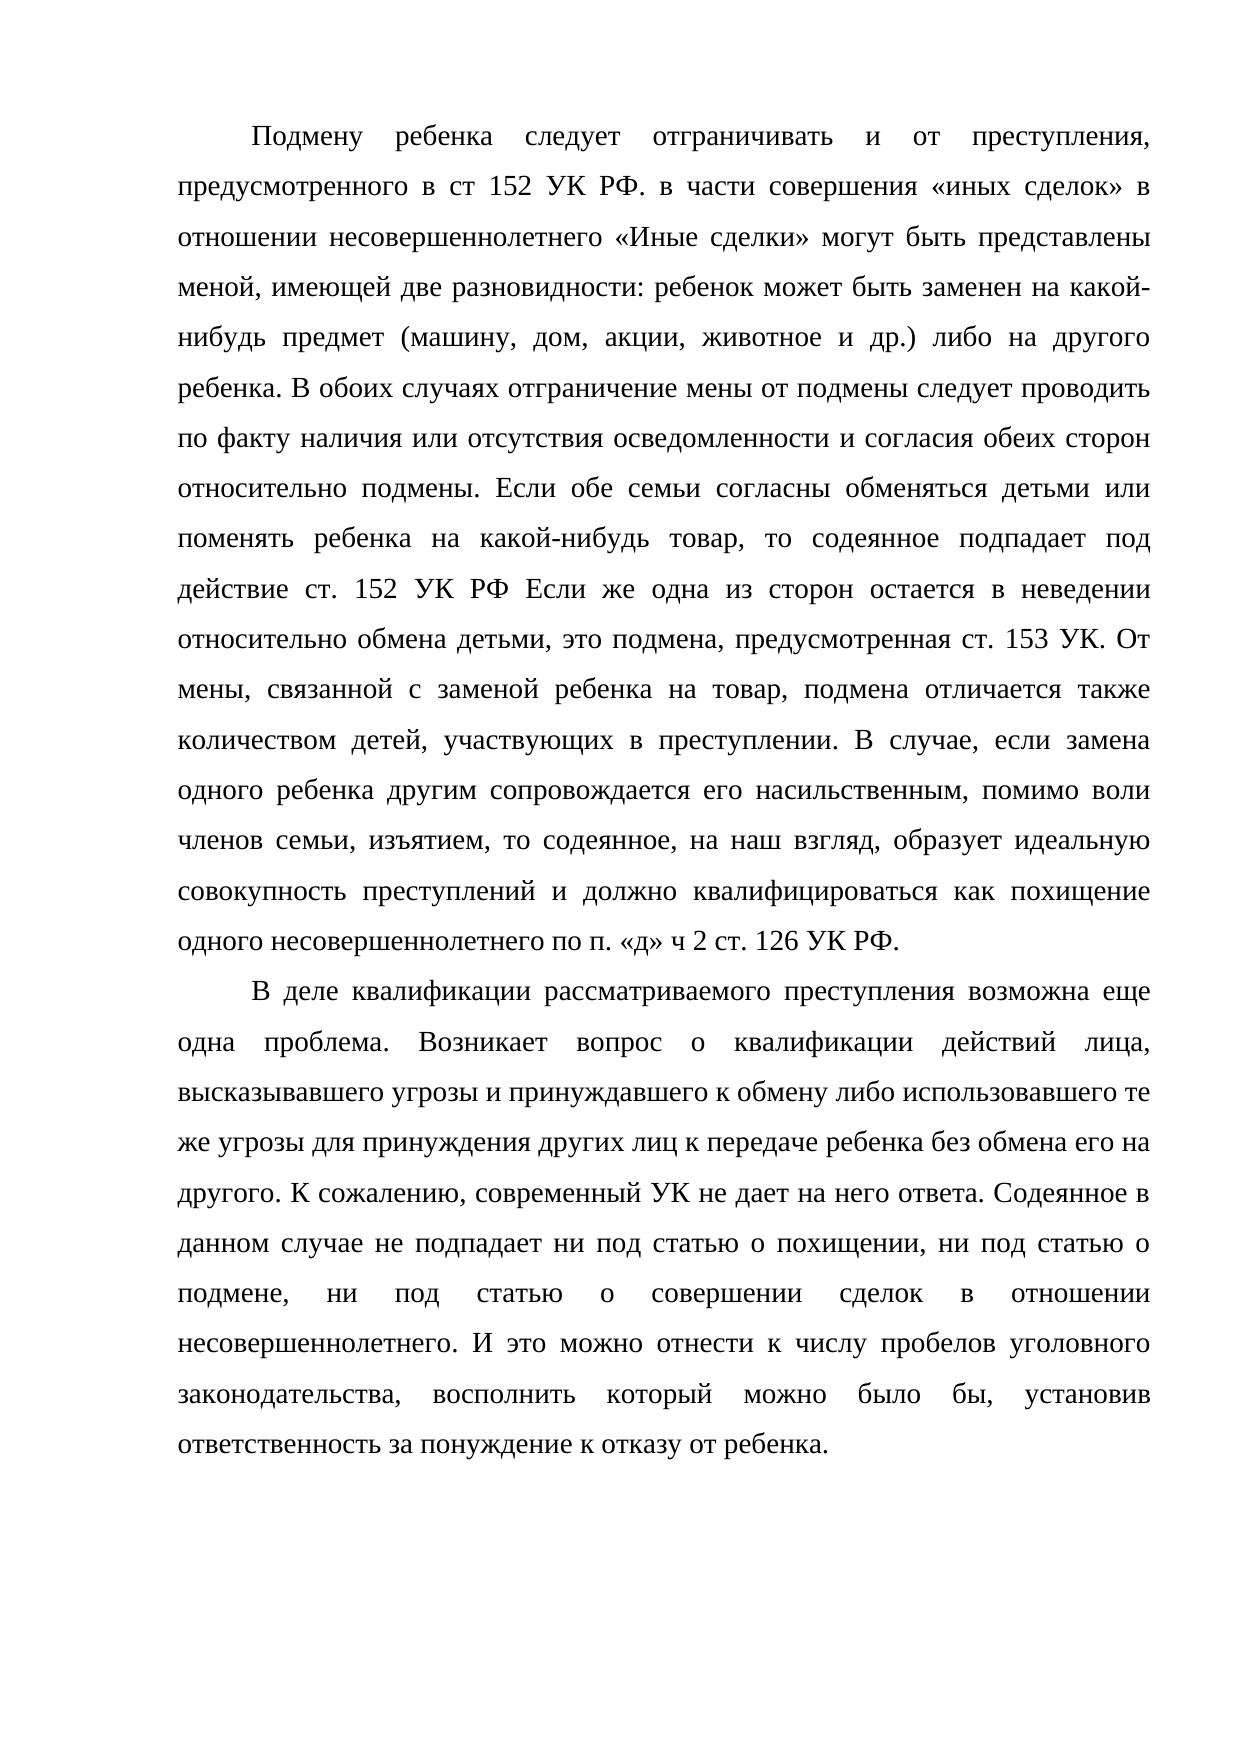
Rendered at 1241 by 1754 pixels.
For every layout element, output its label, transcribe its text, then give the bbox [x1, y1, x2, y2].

text Подмену ребенка следует отграничивать и от преступления, предусмотренного в ст 152 УК РФ. в части совершения «иных сделок» в отношении несовершеннолетнего «Иные сделки» могут быть представлены меной, имеющей две разновидности: ребенок может быть заменен на какой-нибудь предмет (машину, дом, акции, животное и др.) либо на другого ребенка. В обоих случаях отграничение мены от подмены следует проводить по факту наличия или отсутствия осведомленности и согласия обеих сторон относительно подмены. Если обе семьи согласны обменяться детьми или поменять ребенка на какой-нибудь товар, то содеянное подпадает под действие ст. 152 УК РФ Если же одна из сторон остается в неведении относительно обмена детьми, это подмена, предусмотренная ст. 153 УК. От мены, связанной с заменой ребенка на товар, подмена отличается также количеством детей, участвующих в преступлении. В случае, если замена одного ребенка другим сопровождается его насильственным, помимо воли членов семьи, изъятием, то содеянное, на наш взгляд, образует идеальную совокупность преступлений и должно квалифицироваться как похищение одного несовершеннолетнего по п. «д» ч 2 ст. 126 УК РФ. [177, 118, 1152, 957]
text В деле квалификации рассматриваемого преступления возможна еще одна проблема. Возникает вопрос о квалификации действий лица, высказывавшего угрозы и принуждавшего к обмену либо использовавшего те же угрозы для принуждения других лиц к передаче ребенка без обмена его на другого. К сожалению, современный УК не дает на него ответа. Содеянное в данном случае не подпадает ни под статью о похищении, ни под статью о подмене, ни под статью о совершении сделок в отношении несовершеннолетнего. И это можно отнести к числу пробелов уголовного законодательства, восполнить который можно было бы, установив ответственность за понуждение к отказу от ребенка. [177, 973, 1152, 1460]
